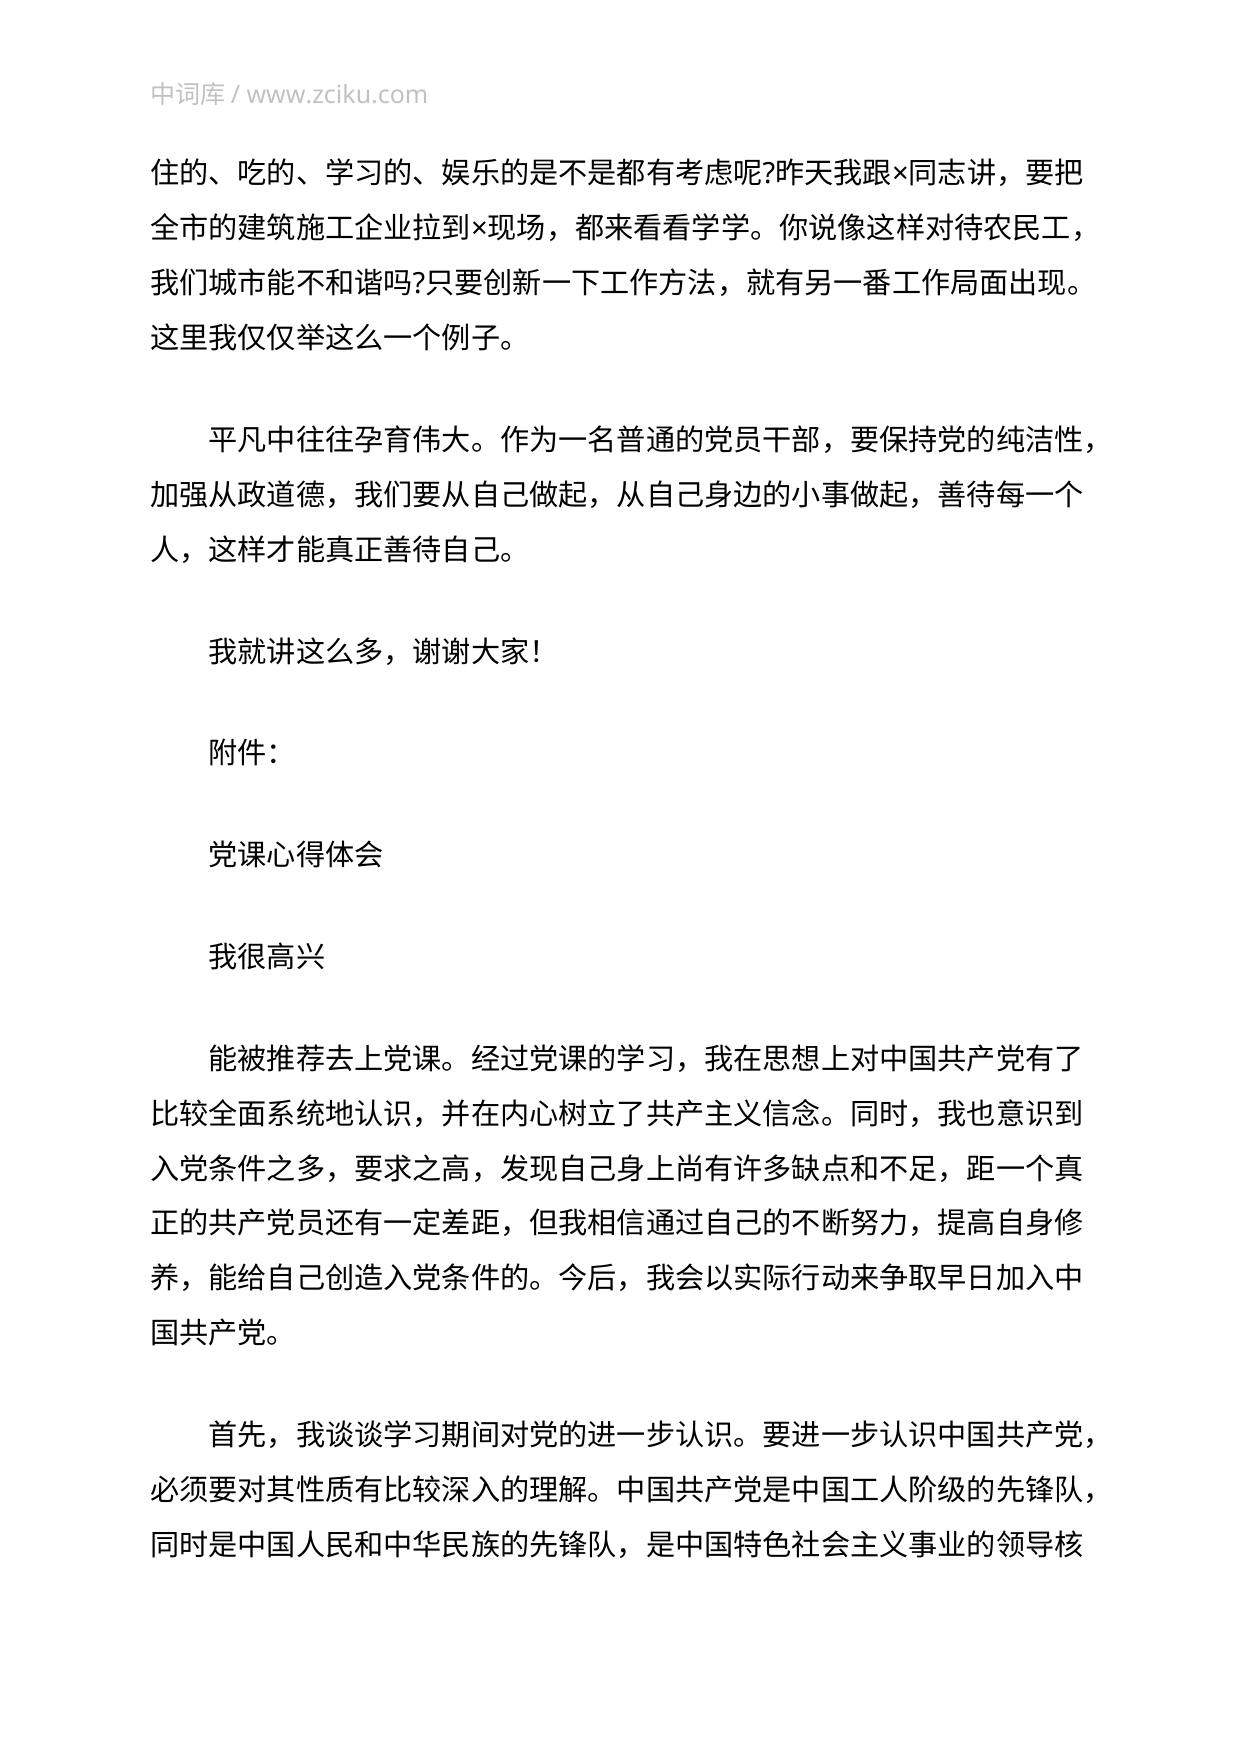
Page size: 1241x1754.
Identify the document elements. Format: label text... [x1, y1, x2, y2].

text 我很高兴 [150, 934, 1090, 976]
text 附件： [150, 730, 1090, 772]
text 党课心得体会 [150, 832, 1090, 874]
text 能被推荐去上党课。经过党课的学习，我在思想上对中国共产党有了比较全面系统地认识，并在内心树立了共产主义信念。同时，我也意识到入党条件之多，要求之高，发现自己身上尚有许多缺点和不足，距一个真正的共产党员还有一定差距，但我相信通过自己的不断努力，提高自身修养，能给自己创造入党条件的。今后，我会以实际行动来争取早日加入中国共产党。 [150, 1035, 1090, 1352]
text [150, 150, 1090, 357]
text 我就讲这么多，谢谢大家！ [150, 628, 1090, 671]
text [150, 1412, 1090, 1564]
text 平凡中往往孕育伟大。作为一名普通的党员干部，要保持党的纯洁性，加强从政道德，我们要从自己做起，从自己身边的小事做起，善待每一个人，这样才能真正善待自己。 [150, 417, 1090, 569]
